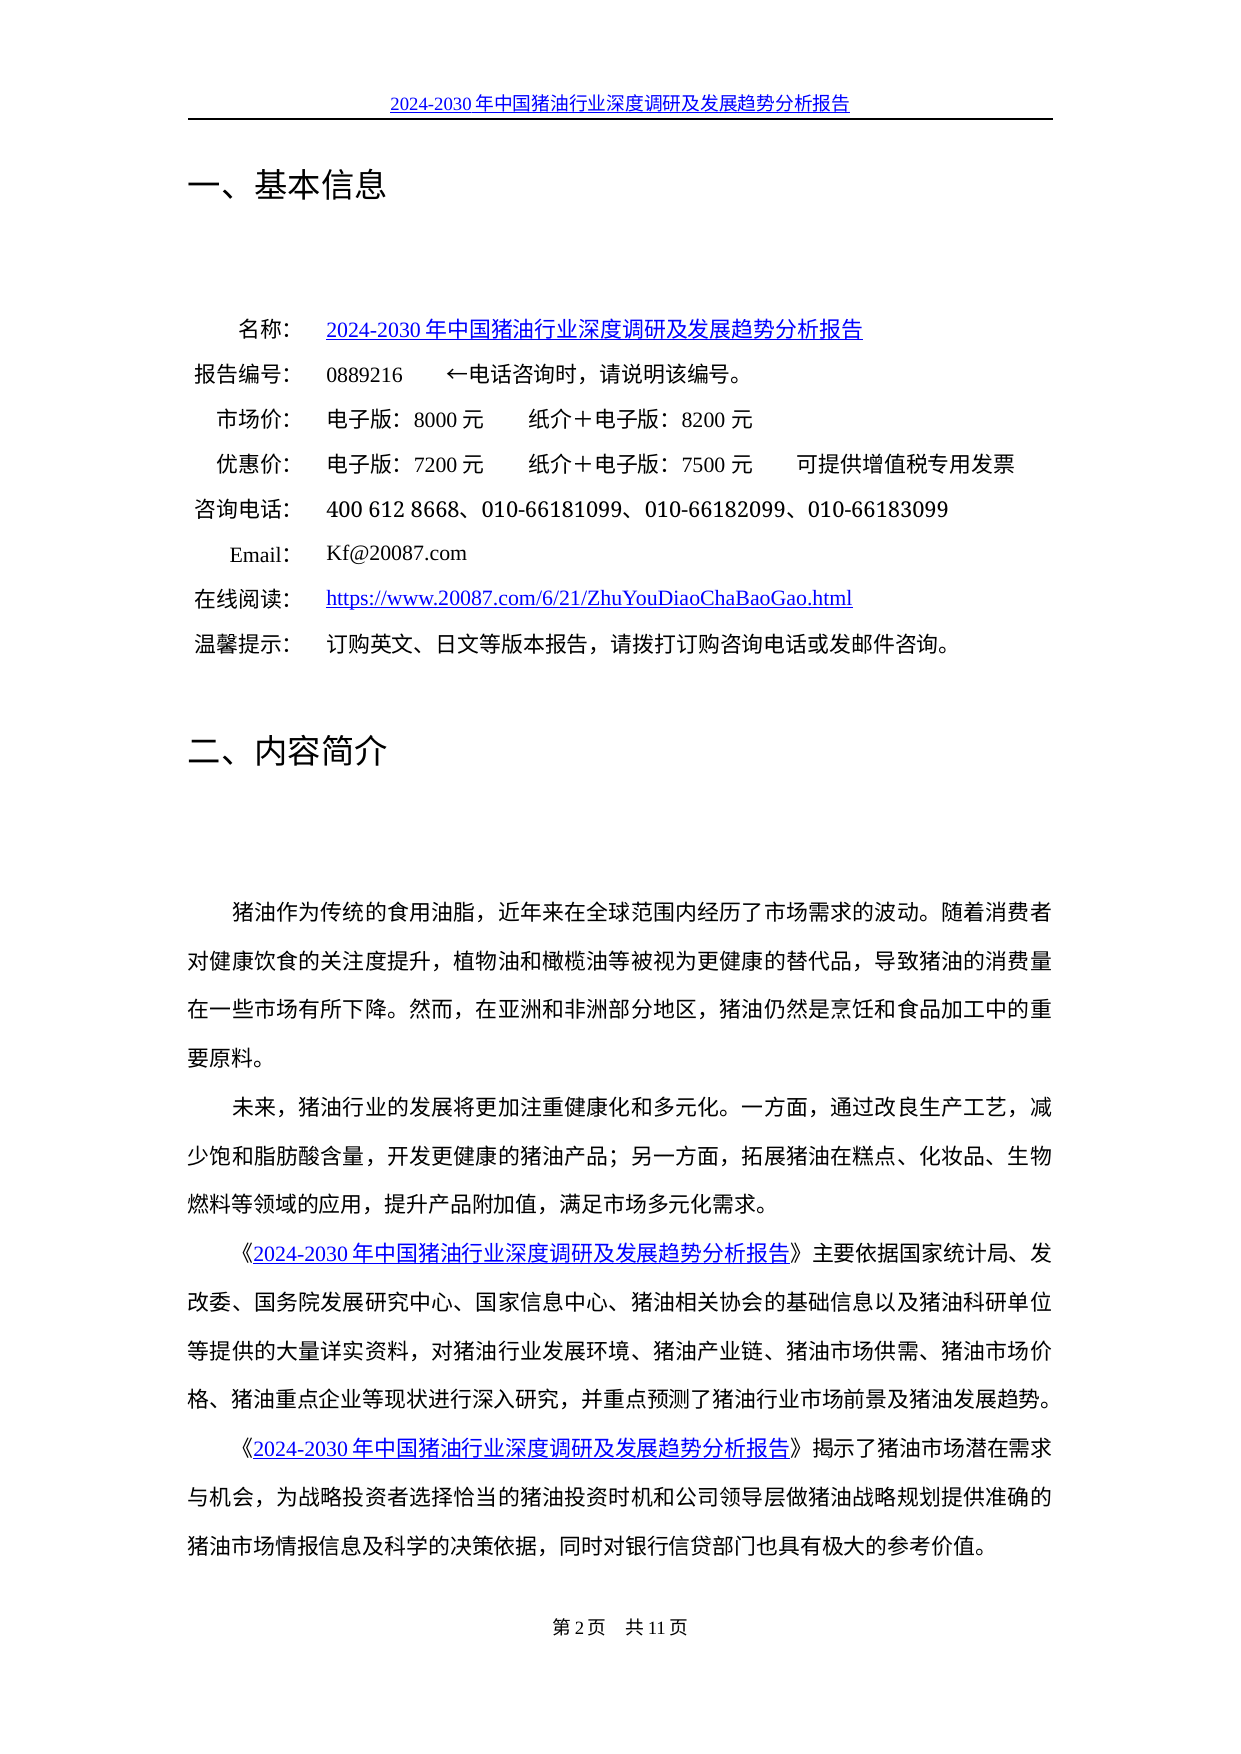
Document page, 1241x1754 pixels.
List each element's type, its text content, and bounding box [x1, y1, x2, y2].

table_header 2024-2030年中国猪油行业深度调研及发展趋势分析报告 [315, 312, 1073, 357]
table_cell Kf@20087.com [315, 537, 1073, 582]
table_cell 电子版：8000 元 纸介＋电子版：8200 元 [315, 402, 1073, 447]
table_cell Email： [167, 537, 315, 582]
table_cell [315, 582, 1073, 627]
table_cell 0889216 ←电话咨询时，请说明该编号。 [315, 357, 1073, 402]
title 一、基本信息 [187, 150, 1053, 215]
table_cell 电子版：7200 元 纸介＋电子版：7500 元 可提供增值税专用发票 [315, 447, 1073, 492]
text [187, 894, 1053, 1561]
table_cell 400 612 8668、010-66181099、010-66182099、010-66183099 [315, 492, 1073, 537]
table_cell 市场价： [167, 402, 315, 447]
table_cell 订购英文、日文等版本报告，请拨打订购咨询电话或发邮件咨询。 [315, 627, 1073, 672]
table_header 名称： [167, 312, 315, 357]
table_cell 报告编号： [167, 357, 315, 402]
table_cell 温馨提示： [167, 627, 315, 672]
table_cell 在线阅读： [167, 582, 315, 627]
table_cell 优惠价： [167, 447, 315, 492]
table_cell 咨询电话： [167, 492, 315, 537]
title 二、内容简介 [187, 717, 1053, 782]
